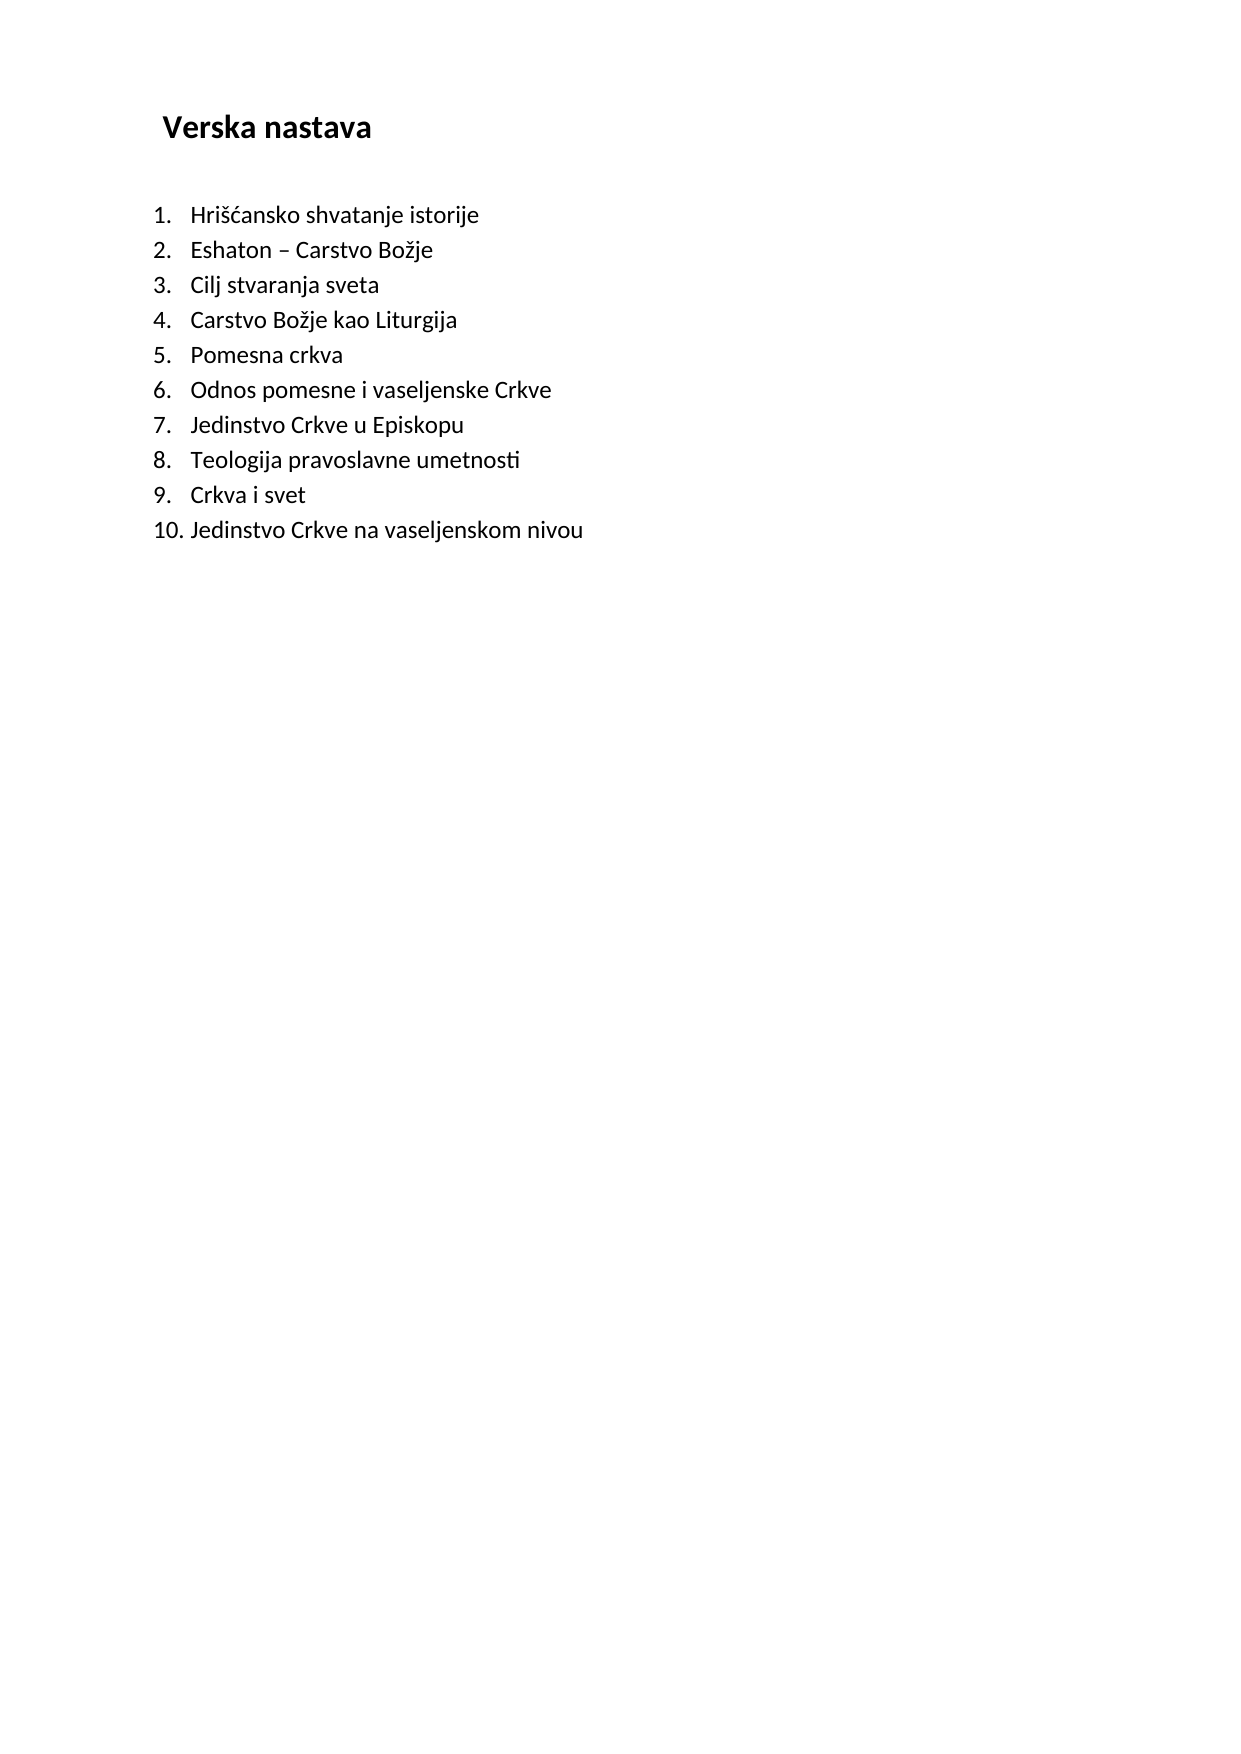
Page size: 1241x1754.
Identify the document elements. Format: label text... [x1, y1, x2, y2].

text 6. Odnos pomesne i vaseljenske Crkve [153, 374, 1181, 405]
text 5. Pomesna crkva [153, 339, 1181, 370]
text 3. Cilj stvaranja sveta [153, 269, 1181, 300]
text 1. Hrišćansko shvatanje istorije [153, 199, 1181, 230]
text Verska nastava [162, 106, 1181, 147]
text 7. Jedinstvo Crkve u Episkopu [153, 409, 1181, 440]
text 4. Carstvo Božje kao Liturgija [153, 304, 1181, 335]
text 9. Crkva i svet [153, 479, 1181, 510]
text 8. Teologija pravoslavne umetnosti [153, 444, 1181, 475]
text 2. Eshaton – Carstvo Božje [153, 234, 1181, 265]
text 10. Jedinstvo Crkve na vaseljenskom nivou [153, 514, 1181, 545]
